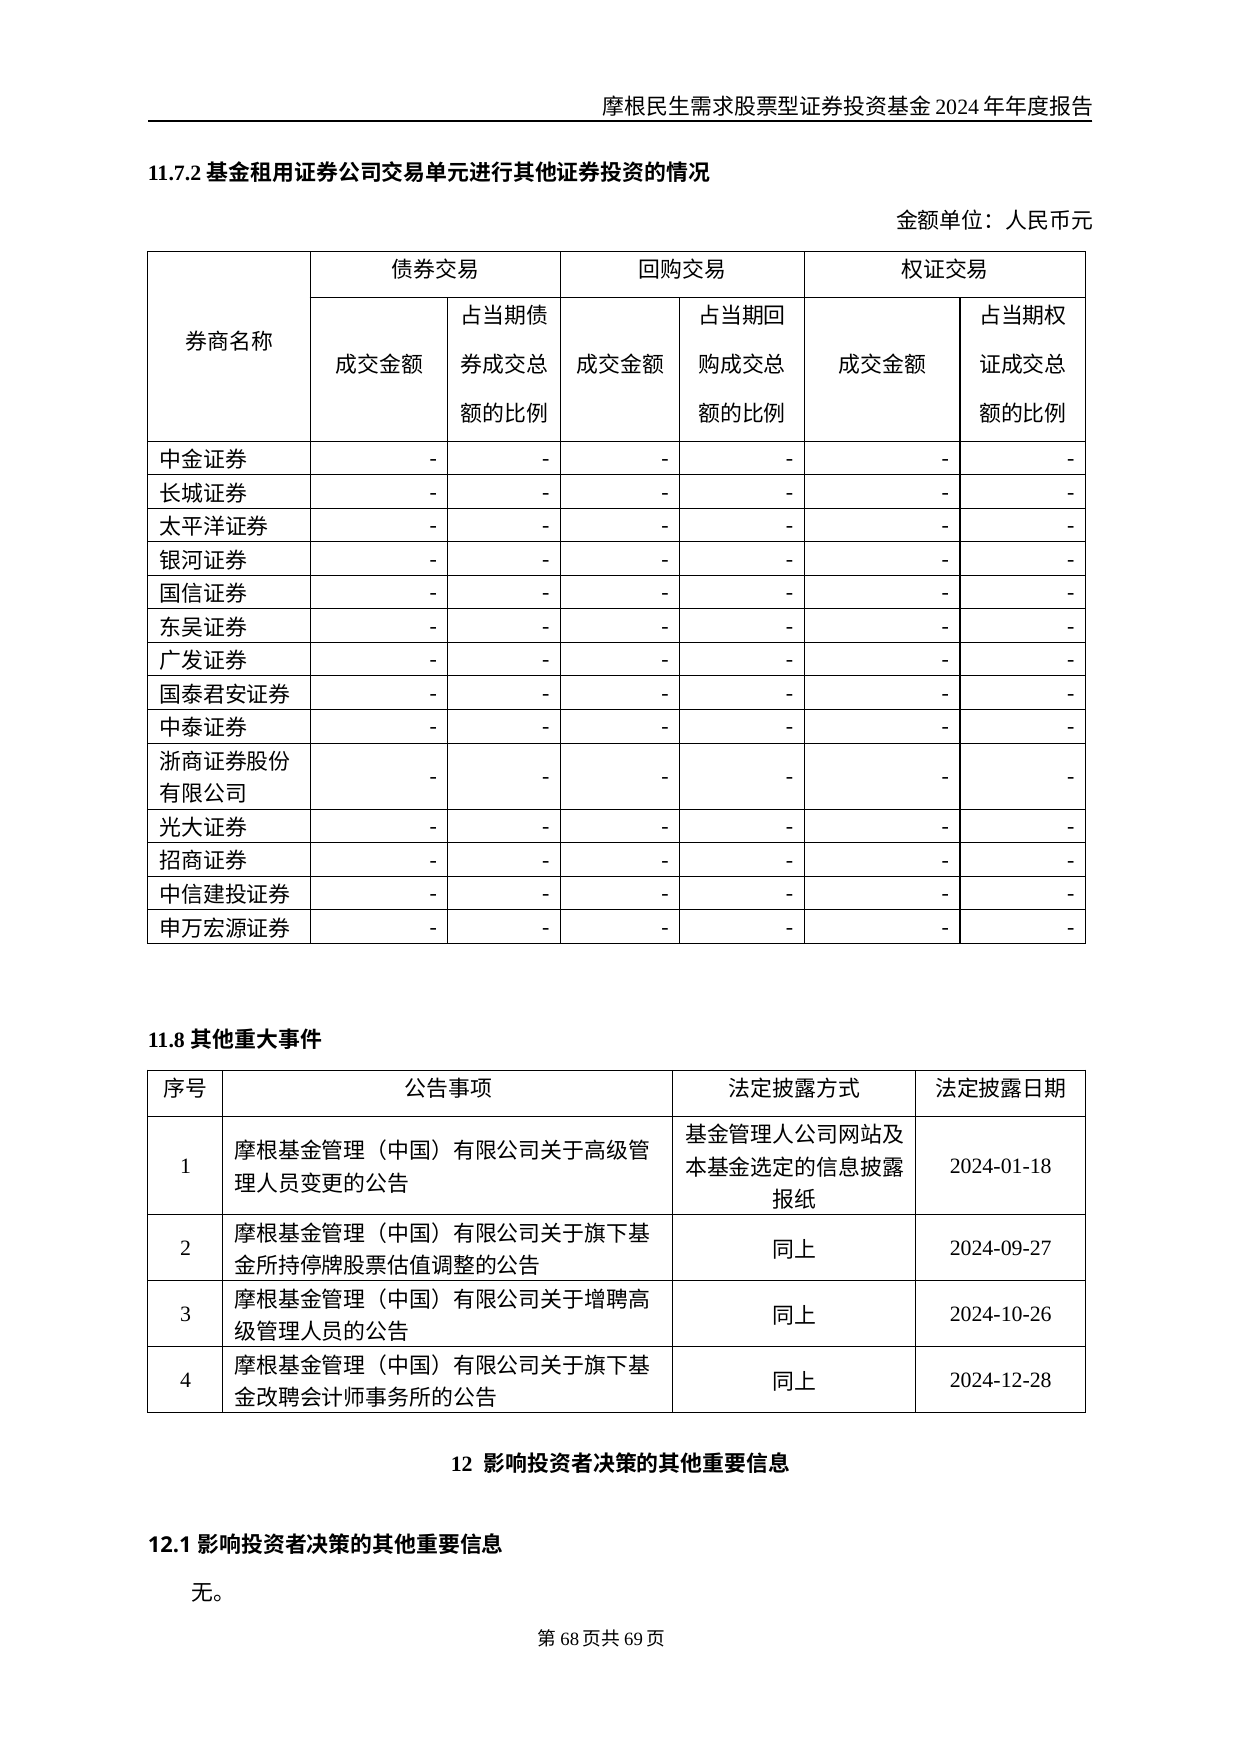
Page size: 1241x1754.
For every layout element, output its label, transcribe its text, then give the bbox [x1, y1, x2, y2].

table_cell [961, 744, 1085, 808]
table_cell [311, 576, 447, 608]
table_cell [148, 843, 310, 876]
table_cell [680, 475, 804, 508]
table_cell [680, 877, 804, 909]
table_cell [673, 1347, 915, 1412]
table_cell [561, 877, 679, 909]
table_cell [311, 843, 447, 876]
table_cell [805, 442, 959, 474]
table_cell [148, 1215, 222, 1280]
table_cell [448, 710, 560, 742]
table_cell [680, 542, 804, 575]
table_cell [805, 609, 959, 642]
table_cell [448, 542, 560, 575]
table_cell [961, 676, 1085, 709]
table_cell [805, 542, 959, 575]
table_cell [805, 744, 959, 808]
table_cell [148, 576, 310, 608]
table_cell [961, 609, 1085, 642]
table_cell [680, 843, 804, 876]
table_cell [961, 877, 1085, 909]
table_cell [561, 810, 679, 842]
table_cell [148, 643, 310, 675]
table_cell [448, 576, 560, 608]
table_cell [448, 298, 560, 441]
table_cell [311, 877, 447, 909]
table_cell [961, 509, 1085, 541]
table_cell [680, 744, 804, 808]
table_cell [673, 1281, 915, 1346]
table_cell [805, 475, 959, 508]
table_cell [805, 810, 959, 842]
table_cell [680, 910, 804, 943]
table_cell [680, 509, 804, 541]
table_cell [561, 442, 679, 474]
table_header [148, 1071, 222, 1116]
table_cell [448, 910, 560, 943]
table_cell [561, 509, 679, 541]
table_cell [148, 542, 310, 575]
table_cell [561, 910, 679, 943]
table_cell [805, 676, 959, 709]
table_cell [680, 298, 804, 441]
text 11.7.2 基金租用证券公司交易单元进行其他证券投资的情况 [148, 154, 1092, 187]
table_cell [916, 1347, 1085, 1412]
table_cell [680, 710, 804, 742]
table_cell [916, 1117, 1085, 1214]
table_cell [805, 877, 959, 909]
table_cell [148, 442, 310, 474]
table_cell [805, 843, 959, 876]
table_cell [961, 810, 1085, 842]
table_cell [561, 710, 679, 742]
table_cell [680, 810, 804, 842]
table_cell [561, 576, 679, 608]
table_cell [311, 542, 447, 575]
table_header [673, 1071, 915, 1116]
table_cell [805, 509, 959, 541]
text 金额单位：人民币元 [148, 203, 1092, 235]
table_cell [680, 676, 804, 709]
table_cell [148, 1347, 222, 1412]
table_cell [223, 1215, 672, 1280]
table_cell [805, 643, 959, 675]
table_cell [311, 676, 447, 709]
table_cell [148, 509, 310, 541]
text 无。 [148, 1575, 1092, 1607]
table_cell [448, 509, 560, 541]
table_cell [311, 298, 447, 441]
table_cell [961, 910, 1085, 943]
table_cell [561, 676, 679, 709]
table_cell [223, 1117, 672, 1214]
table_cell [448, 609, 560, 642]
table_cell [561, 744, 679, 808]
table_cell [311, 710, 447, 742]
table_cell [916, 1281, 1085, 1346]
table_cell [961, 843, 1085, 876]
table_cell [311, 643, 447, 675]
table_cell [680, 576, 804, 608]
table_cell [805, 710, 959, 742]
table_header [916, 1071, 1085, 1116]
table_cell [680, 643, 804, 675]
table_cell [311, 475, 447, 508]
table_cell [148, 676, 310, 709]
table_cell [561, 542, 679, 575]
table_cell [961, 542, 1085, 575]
subtitle 11.8 其他重大事件 [148, 1021, 1092, 1054]
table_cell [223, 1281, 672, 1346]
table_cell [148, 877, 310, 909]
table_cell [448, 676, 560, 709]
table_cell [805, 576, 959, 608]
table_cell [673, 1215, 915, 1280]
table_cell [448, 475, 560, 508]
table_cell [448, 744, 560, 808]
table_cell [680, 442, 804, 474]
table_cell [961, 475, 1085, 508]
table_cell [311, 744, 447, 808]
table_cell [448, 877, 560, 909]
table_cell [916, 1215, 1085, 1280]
subtitle 12 影响投资者决策的其他重要信息 [148, 1446, 1092, 1478]
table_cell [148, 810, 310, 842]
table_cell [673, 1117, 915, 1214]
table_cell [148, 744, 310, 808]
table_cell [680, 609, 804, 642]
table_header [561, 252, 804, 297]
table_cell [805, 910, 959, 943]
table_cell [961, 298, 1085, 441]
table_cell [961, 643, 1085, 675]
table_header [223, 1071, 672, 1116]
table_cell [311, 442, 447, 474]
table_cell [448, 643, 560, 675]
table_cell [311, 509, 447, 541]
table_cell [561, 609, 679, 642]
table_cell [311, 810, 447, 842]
text 12.1 影响投资者决策的其他重要信息 [148, 1527, 1092, 1559]
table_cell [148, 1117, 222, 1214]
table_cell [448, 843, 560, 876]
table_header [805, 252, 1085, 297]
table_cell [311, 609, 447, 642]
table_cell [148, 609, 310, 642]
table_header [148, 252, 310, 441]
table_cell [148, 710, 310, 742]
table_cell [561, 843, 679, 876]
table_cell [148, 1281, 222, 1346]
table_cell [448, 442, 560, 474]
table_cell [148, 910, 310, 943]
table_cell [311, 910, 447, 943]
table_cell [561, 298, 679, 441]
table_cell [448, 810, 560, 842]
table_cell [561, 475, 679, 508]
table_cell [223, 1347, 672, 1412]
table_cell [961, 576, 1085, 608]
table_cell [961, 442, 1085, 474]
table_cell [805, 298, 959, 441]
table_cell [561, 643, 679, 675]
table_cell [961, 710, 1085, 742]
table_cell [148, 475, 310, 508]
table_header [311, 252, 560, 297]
